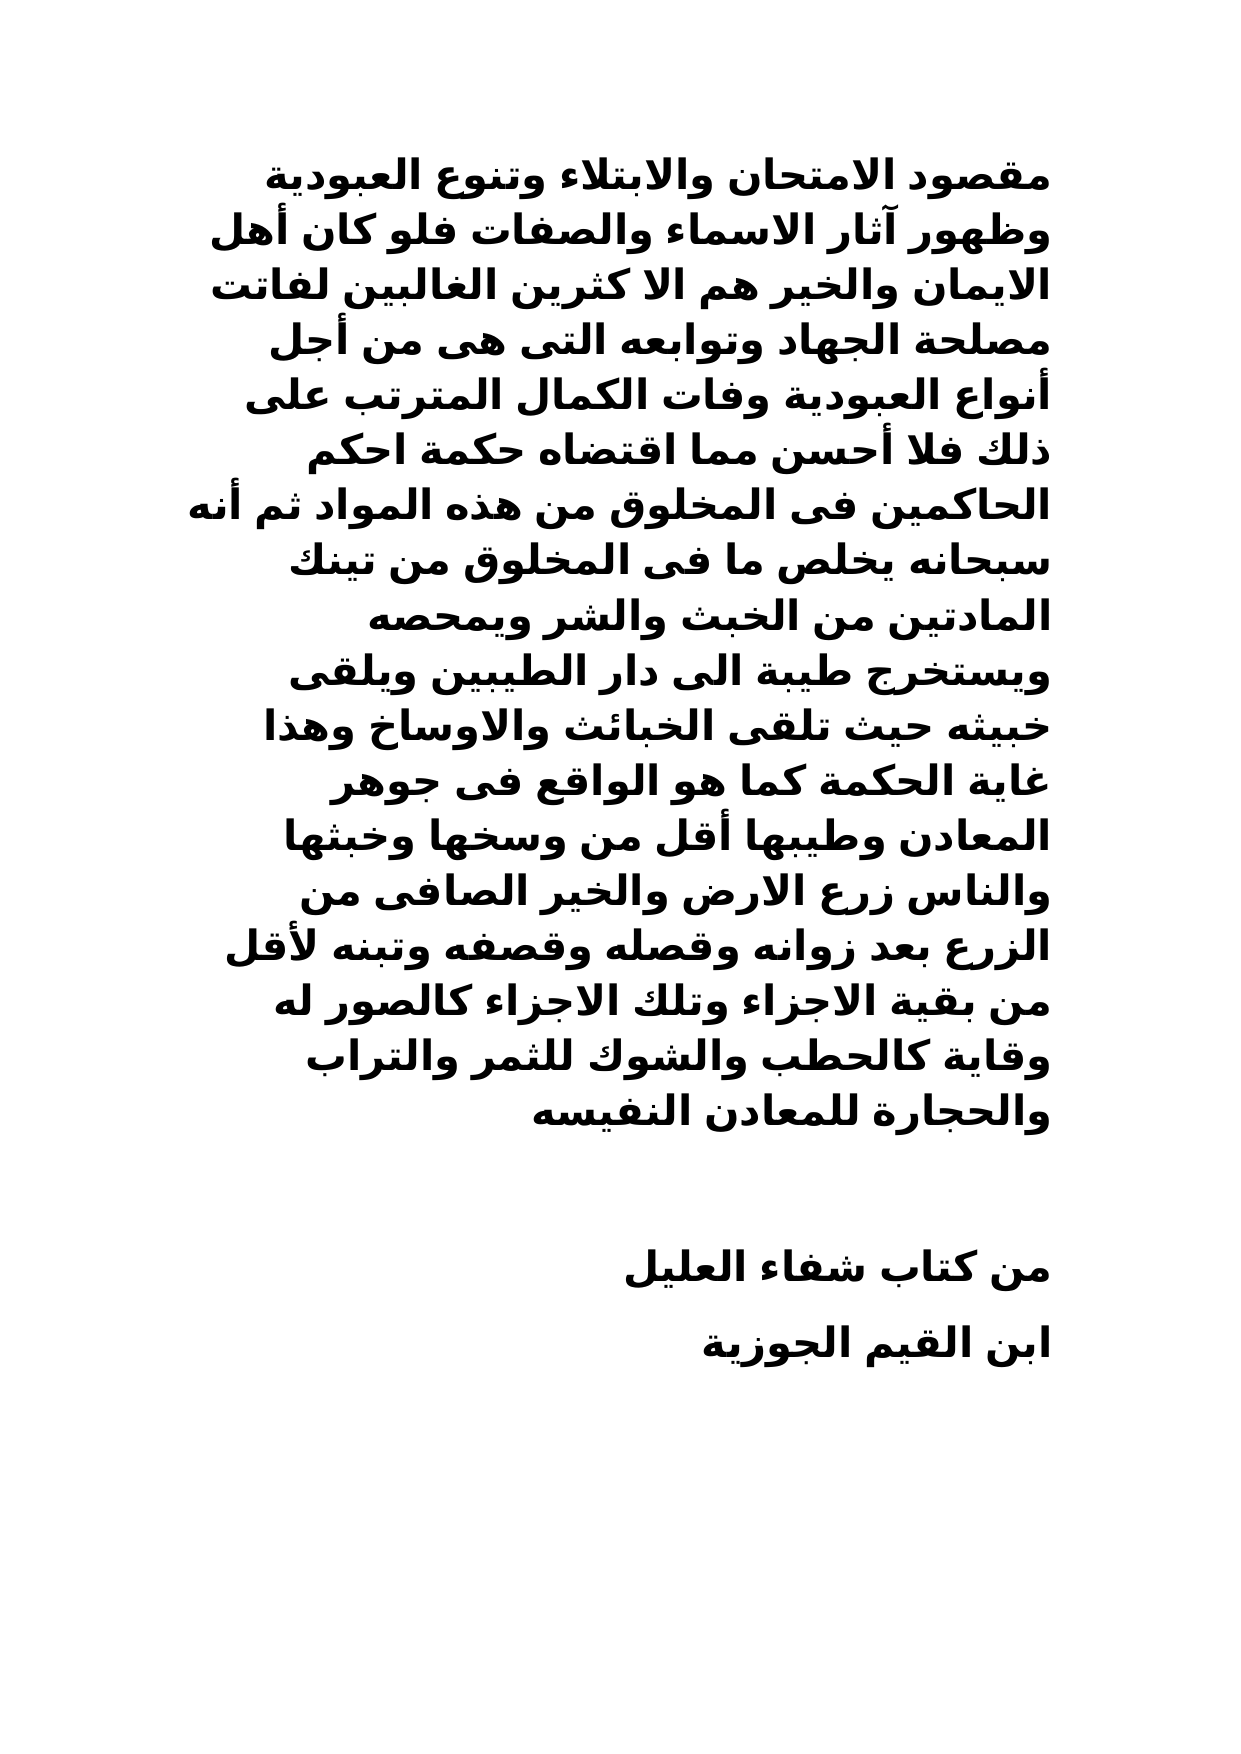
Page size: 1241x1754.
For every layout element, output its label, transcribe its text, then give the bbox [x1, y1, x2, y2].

text ابن القيم الجوزية [187, 1318, 1053, 1366]
text من كتاب شفاء العليل [187, 1242, 1053, 1290]
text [187, 150, 1053, 1135]
